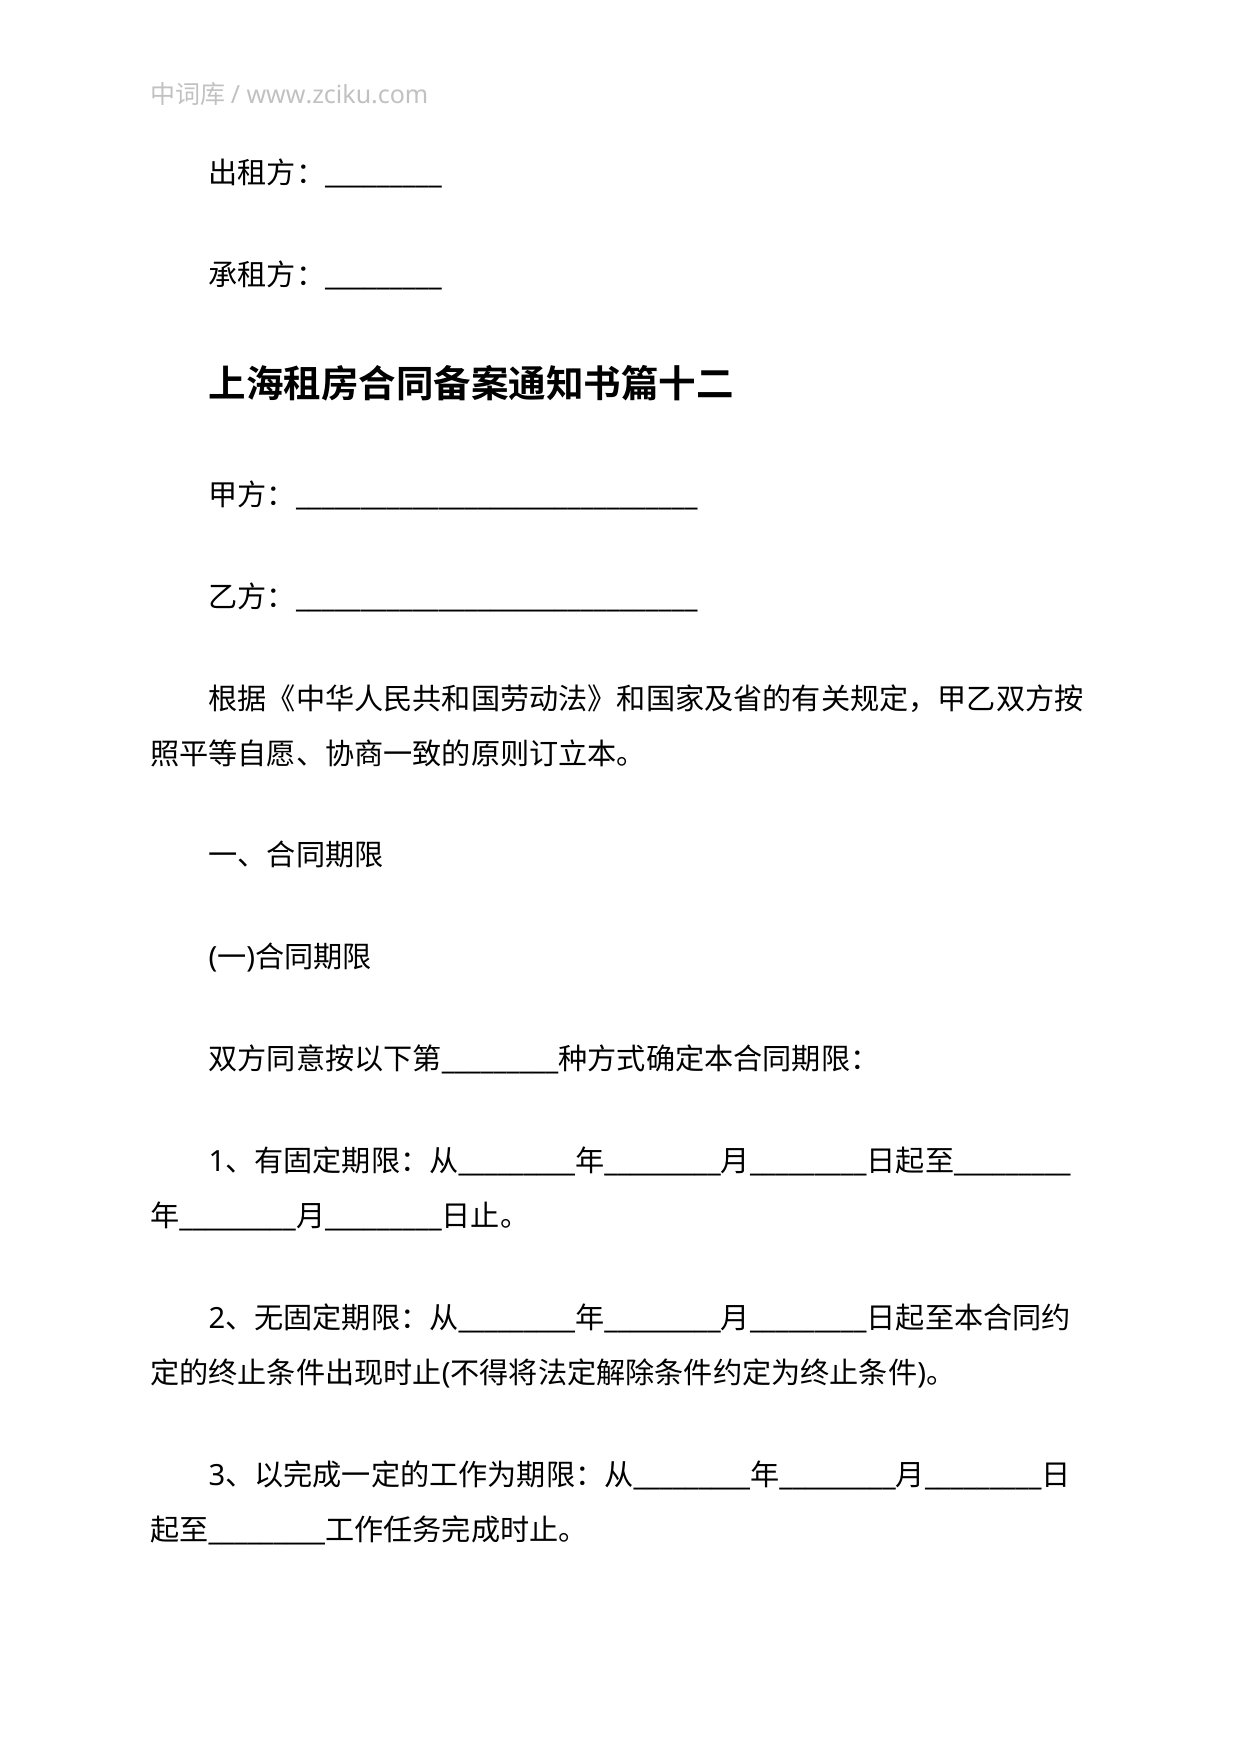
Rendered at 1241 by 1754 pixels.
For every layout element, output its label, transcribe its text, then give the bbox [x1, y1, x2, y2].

text 乙方：_______________________________ [150, 573, 1090, 616]
text 根据《中华人民共和国劳动法》和国家及省的有关规定，甲乙双方按照平等自愿、协商一致的原则订立本。 [150, 675, 1090, 772]
text 1、有固定期限：从_________年_________月_________日起至_________年_________月_________日止。 [150, 1138, 1090, 1235]
text 双方同意按以下第_________种方式确定本合同期限： [150, 1036, 1090, 1078]
text 承租方：_________ [150, 252, 1090, 294]
text 出租方：_________ [150, 150, 1090, 192]
text 上海租房合同备案通知书篇十二 [150, 354, 1090, 408]
text 一、合同期限 [150, 832, 1090, 874]
text 2、无固定期限：从_________年_________月_________日起至本合同约定的终止条件出现时止(不得将法定解除条件约定为终止条件)。 [150, 1295, 1090, 1392]
text 甲方：_______________________________ [150, 471, 1090, 514]
text 3、以完成一定的工作为期限：从_________年_________月_________日起至_________工作任务完成时止。 [150, 1452, 1090, 1549]
text (一)合同期限 [150, 934, 1090, 976]
